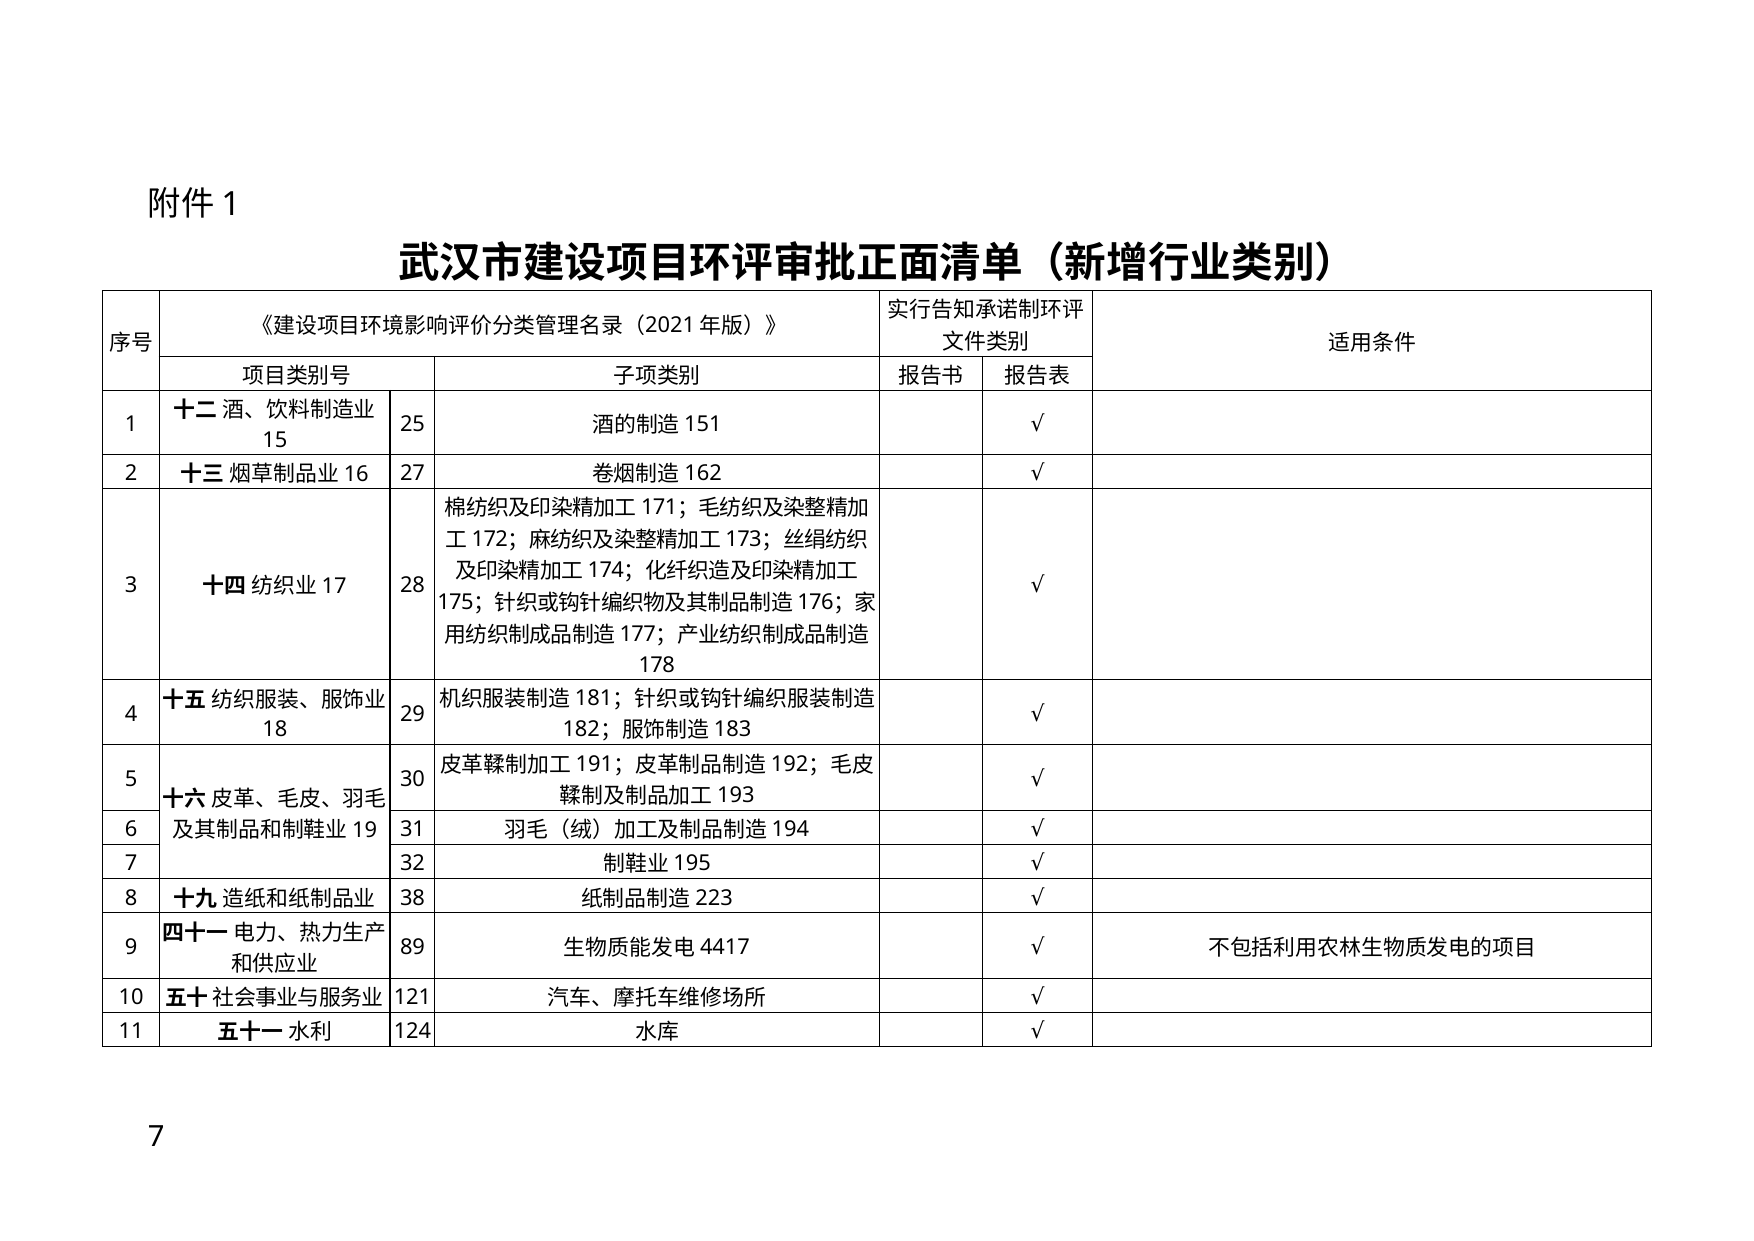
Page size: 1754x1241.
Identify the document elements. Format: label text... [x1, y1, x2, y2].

table_cell [880, 811, 982, 844]
table_cell √ [983, 745, 1092, 810]
table_cell 5 [103, 745, 159, 810]
table_cell √ [983, 680, 1092, 744]
table_cell 十三 烟草制品业 16 [160, 455, 389, 487]
table_cell 11 [103, 1013, 159, 1046]
table_cell [1093, 845, 1651, 878]
table_cell [880, 455, 982, 487]
table_cell 32 [391, 845, 434, 878]
table_cell 十六 皮革、毛皮、羽毛及其制品和制鞋业19 [160, 745, 389, 878]
table_cell 生物质能发电 4417 [435, 913, 879, 978]
table_cell 十四 纺织业17 [160, 489, 389, 678]
table_cell √ [983, 1013, 1092, 1046]
table_cell 制鞋业195 [435, 845, 879, 878]
table_cell [880, 1013, 982, 1046]
table_cell 卷烟制造 162 [435, 455, 879, 487]
table_header 适用条件 [1093, 291, 1651, 390]
table_cell 25 [391, 391, 434, 453]
table_cell [880, 845, 982, 878]
table_cell √ [983, 489, 1092, 678]
table_cell [1093, 745, 1651, 810]
table_cell 四十一 电力、热力生产和供应业 [160, 913, 389, 978]
table_cell [880, 489, 982, 678]
table_cell √ [983, 391, 1092, 453]
table_cell 不包括利用农林生物质发电的项目 [1093, 913, 1651, 978]
table_cell [1093, 680, 1651, 744]
table_cell 8 [103, 879, 159, 912]
table_header 序号 [103, 291, 159, 390]
table_cell √ [983, 879, 1092, 912]
table_cell √ [983, 979, 1092, 1012]
table_cell 30 [391, 745, 434, 810]
table_cell [1093, 1013, 1651, 1046]
table_header 《建设项目环境影响评价分类管理名录（2021年版）》 [160, 291, 879, 356]
text 武汉市建设项目环评审批正面清单（新增行业类别） [148, 228, 1606, 290]
table_cell [1093, 391, 1651, 453]
table_cell 9 [103, 913, 159, 978]
table_cell 机织服装制造181；针织或钩针编织服装制造182；服饰制造183 [435, 680, 879, 744]
table_cell √ [983, 913, 1092, 978]
table_cell 项目类别号 [160, 357, 434, 390]
table_cell 羽毛（绒）加工及制品制造194 [435, 811, 879, 844]
table_cell 4 [103, 680, 159, 744]
table_cell 子项类别 [435, 357, 879, 390]
table_cell [1093, 811, 1651, 844]
table_cell 汽车、摩托车维修场所 [435, 979, 879, 1012]
table_cell 水库 [435, 1013, 879, 1046]
table_cell [1093, 979, 1651, 1012]
table_cell 121 [391, 979, 434, 1012]
text 附件1 [148, 165, 1606, 228]
table_cell √ [983, 811, 1092, 844]
table_cell [1093, 489, 1651, 678]
table_cell 10 [103, 979, 159, 1012]
table_cell 报告书 [880, 357, 982, 390]
table_cell 2 [103, 455, 159, 487]
table_cell 五十 社会事业与服务业 [160, 979, 389, 1012]
table_cell 十五 纺织服装、服饰业18 [160, 680, 389, 744]
table_cell 89 [391, 913, 434, 978]
table_cell 十九 造纸和纸制品业 [160, 879, 389, 912]
table_cell 6 [103, 811, 159, 844]
table_cell [1093, 879, 1651, 912]
table_cell 3 [103, 489, 159, 678]
table_cell √ [983, 455, 1092, 487]
table_cell 五十一 水利 [160, 1013, 389, 1046]
table_cell 纸制品制造 223 [435, 879, 879, 912]
table_cell 1 [103, 391, 159, 453]
table_cell 7 [103, 845, 159, 878]
table_cell 棉纺织及印染精加工171；毛纺织及染整精加工172；麻纺织及染整精加工173；丝绢纺织及印染精加工174；化纤织造及印染精加工175；针织或钩针编织物及其制品制造176；家用纺织制成品制造177；产业纺织制成品制造178 [435, 489, 879, 678]
table_cell [880, 879, 982, 912]
table_cell 29 [391, 680, 434, 744]
table_cell 27 [391, 455, 434, 487]
table_cell [880, 680, 982, 744]
table_cell [880, 913, 982, 978]
table_cell 31 [391, 811, 434, 844]
table_cell [880, 391, 982, 453]
table_cell 28 [391, 489, 434, 678]
table_cell 报告表 [983, 357, 1092, 390]
table_cell [1093, 455, 1651, 487]
table_cell 124 [391, 1013, 434, 1046]
table_cell 酒的制造151 [435, 391, 879, 453]
table_cell [880, 979, 982, 1012]
table_cell [880, 745, 982, 810]
table_header 实行告知承诺制环评文件类别 [880, 291, 1092, 356]
table_cell 皮革鞣制加工191；皮革制品制造192；毛皮鞣制及制品加工193 [435, 745, 879, 810]
table_cell √ [983, 845, 1092, 878]
table_cell 十二 酒、饮料制造业15 [160, 391, 389, 453]
table_cell 38 [391, 879, 434, 912]
